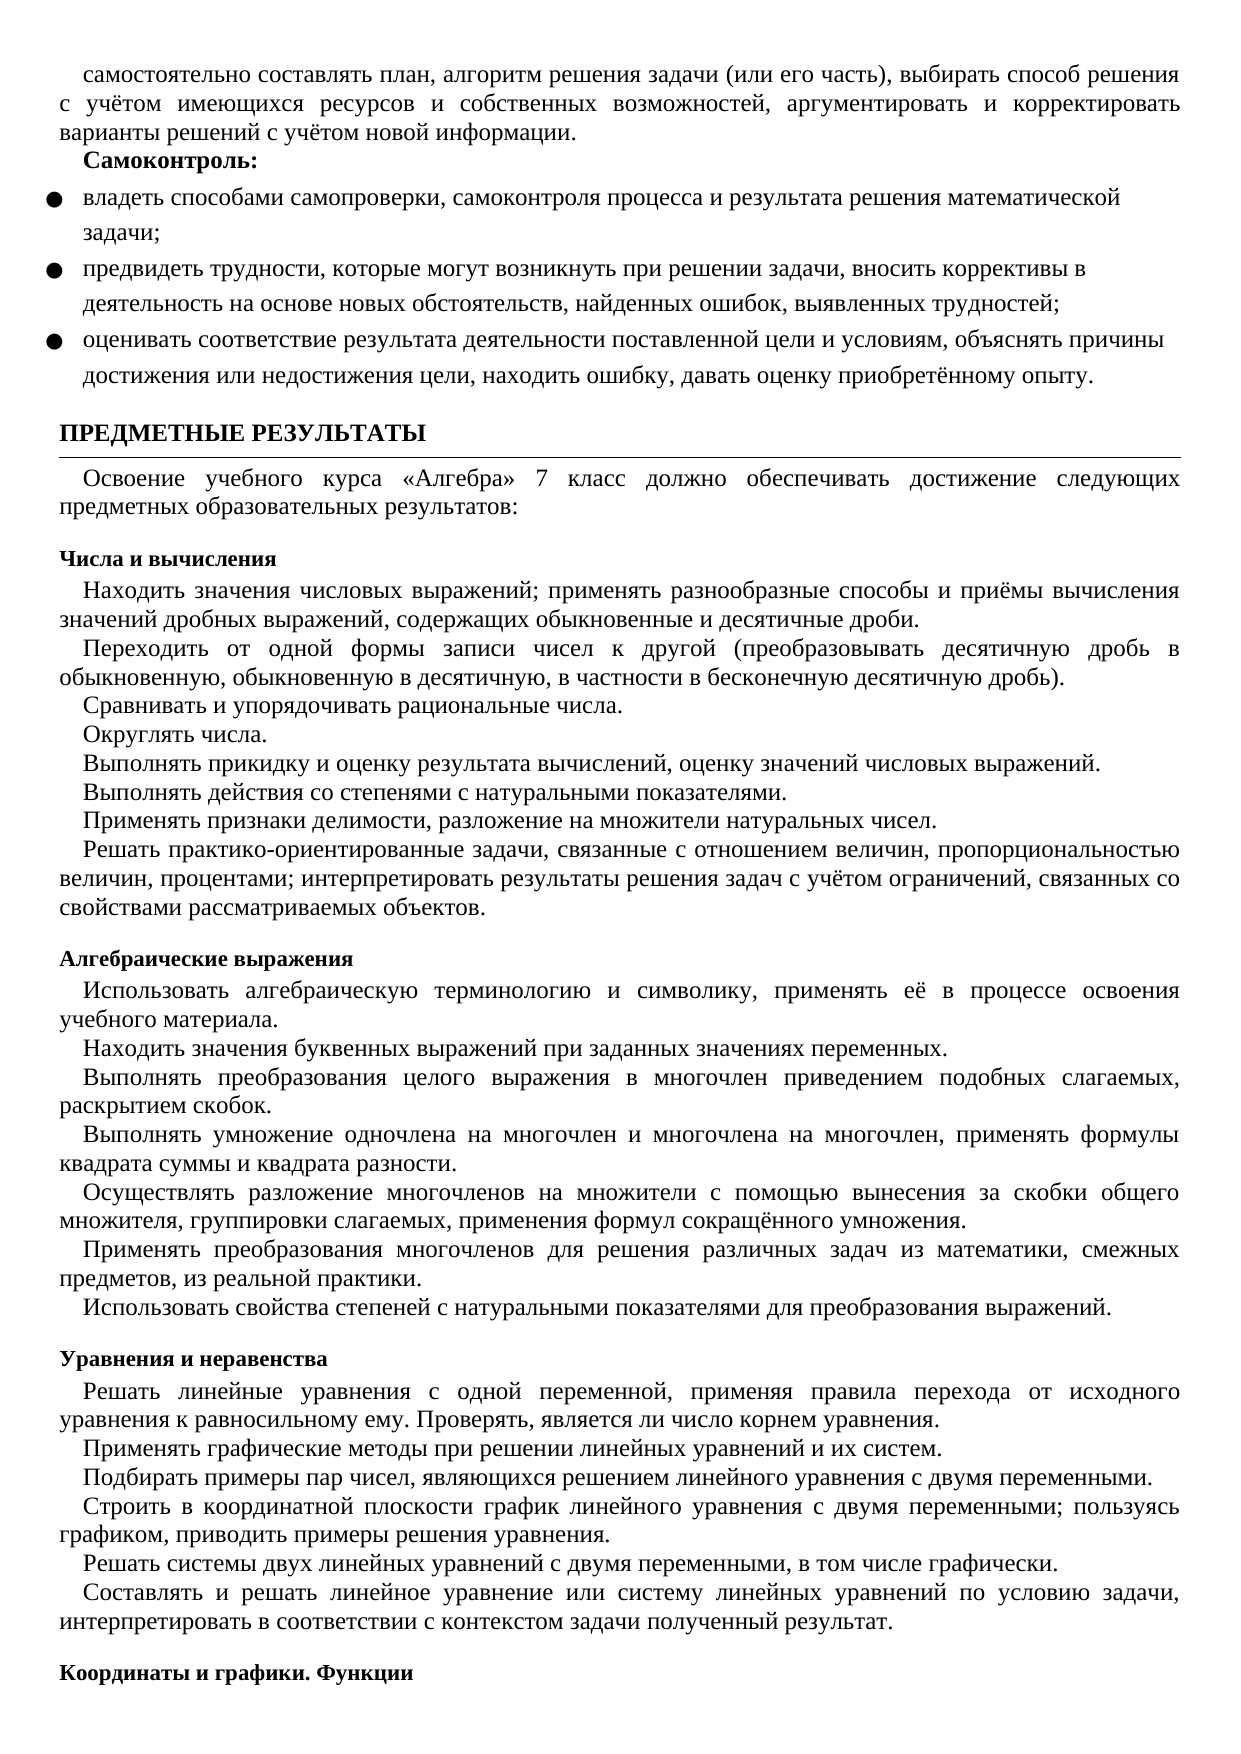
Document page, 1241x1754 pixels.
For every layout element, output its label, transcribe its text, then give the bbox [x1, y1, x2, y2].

text Выполнять прикидку и оценку результата вычислений, оценку значений числовых выражений. [59, 748, 1181, 777]
text Использовать свойства степеней с натуральными показателями для преобразования выражений. [59, 1292, 1181, 1321]
text Решать системы двух линейных уравнений с двумя переменными, в том числе графически. [59, 1548, 1181, 1577]
text Решать линейные уравнения с одной переменной, применяя правила перехода от исходного уравнения к равносильному ему. Проверять, является ли число корнем уравнения. [59, 1376, 1181, 1433]
text Применять графические методы при решении линейных уравнений и их систем. [59, 1433, 1181, 1462]
text ПРЕДМЕТНЫЕ РЕЗУЛЬТАТЫ [59, 418, 1181, 457]
text Округлять числа. [59, 719, 1181, 748]
list владеть способами самопроверки, самоконтроля процесса и результата решения математической задачи; [45, 174, 1181, 246]
text Осуществлять разложение многочленов на множители с помощью вынесения за скобки общего множителя, группировки слагаемых, применения формул сокращённого умножения. [59, 1177, 1181, 1234]
text Сравнивать и упорядочивать рациональные числа. [59, 690, 1181, 719]
text Находить значения числовых выражений; применять разнообразные способы и приёмы вычисления значений дробных выражений, содержащих обыкновенные и десятичные дроби. [59, 575, 1181, 633]
text Применять преобразования многочленов для решения различных задач из математики, смежных предметов, из реальной практики. [59, 1234, 1181, 1292]
text Выполнять действия со степенями с натуральными показателями. [59, 777, 1181, 805]
text Решать практико-ориентированные задачи, связанные с отношением величин, пропорциональностью величин, процентами; интерпретировать результаты решения задач с учётом ограничений, связанных со свойствами рассматриваемых объектов. [59, 834, 1181, 920]
text Использовать алгебраическую терминологию и символику, применять её в процессе освоения учебного материала. [59, 976, 1181, 1033]
text Освоение учебного курса «Алгебра» 7 класс должно обеспечивать достижение следующих предметных образовательных результатов: [59, 463, 1181, 520]
text Выполнять умножение одночлена на многочлен и многочлена на многочлен, применять формулы квадрата суммы и квадрата разности. [59, 1119, 1181, 1177]
text Переходить от одной формы записи чисел к другой (преобразовывать десятичную дробь в обыкновенную, обыкновенную в десятичную, в частности в бесконечную десятичную дробь). [59, 633, 1181, 690]
text Применять признаки делимости, разложение на множители натуральных чисел. [59, 805, 1181, 834]
text Уравнения и неравенства [59, 1346, 1181, 1372]
text Выполнять преобразования целого выражения в многочлен приведением подобных слагаемых, раскрытием скобок. [59, 1062, 1181, 1119]
text Алгебраические выражения [59, 945, 1181, 972]
text Находить значения буквенных выражений при заданных значениях переменных. [59, 1033, 1181, 1062]
text Подбирать примеры пар чисел, являющихся решением линейного уравнения с двумя переменными. [59, 1462, 1181, 1491]
list предвидеть трудности, которые могут возникнуть при решении задачи, вносить коррективы в деятельность на основе новых обстоятельств, найденных ошибок, выявленных трудностей; [45, 246, 1181, 317]
list оценивать соответствие результата деятельности поставленной цели и условиям, объяснять причины достижения или недостижения цели, находить ошибку, давать оценку приобретённому опыту. [45, 317, 1181, 388]
text Координаты и графики. Функции [59, 1659, 1181, 1686]
text Самоконтроль: [59, 145, 1181, 174]
text Строить в координатной плоскости график линейного уравнения с двумя переменными; пользуясь графиком, приводить примеры решения уравнения. [59, 1491, 1181, 1548]
text Составлять и решать линейное уравнение или систему линейных уравнений по условию задачи, интерпретировать в соответствии с контекстом задачи полученный результат. [59, 1577, 1181, 1634]
text самостоятельно составлять план, алгоритм решения задачи (или его часть), выбирать способ решения с учётом имеющихся ресурсов и собственных возможностей, аргументировать и корректировать варианты решений с учётом новой информации. [59, 59, 1181, 145]
text Числа и вычисления [59, 545, 1181, 571]
